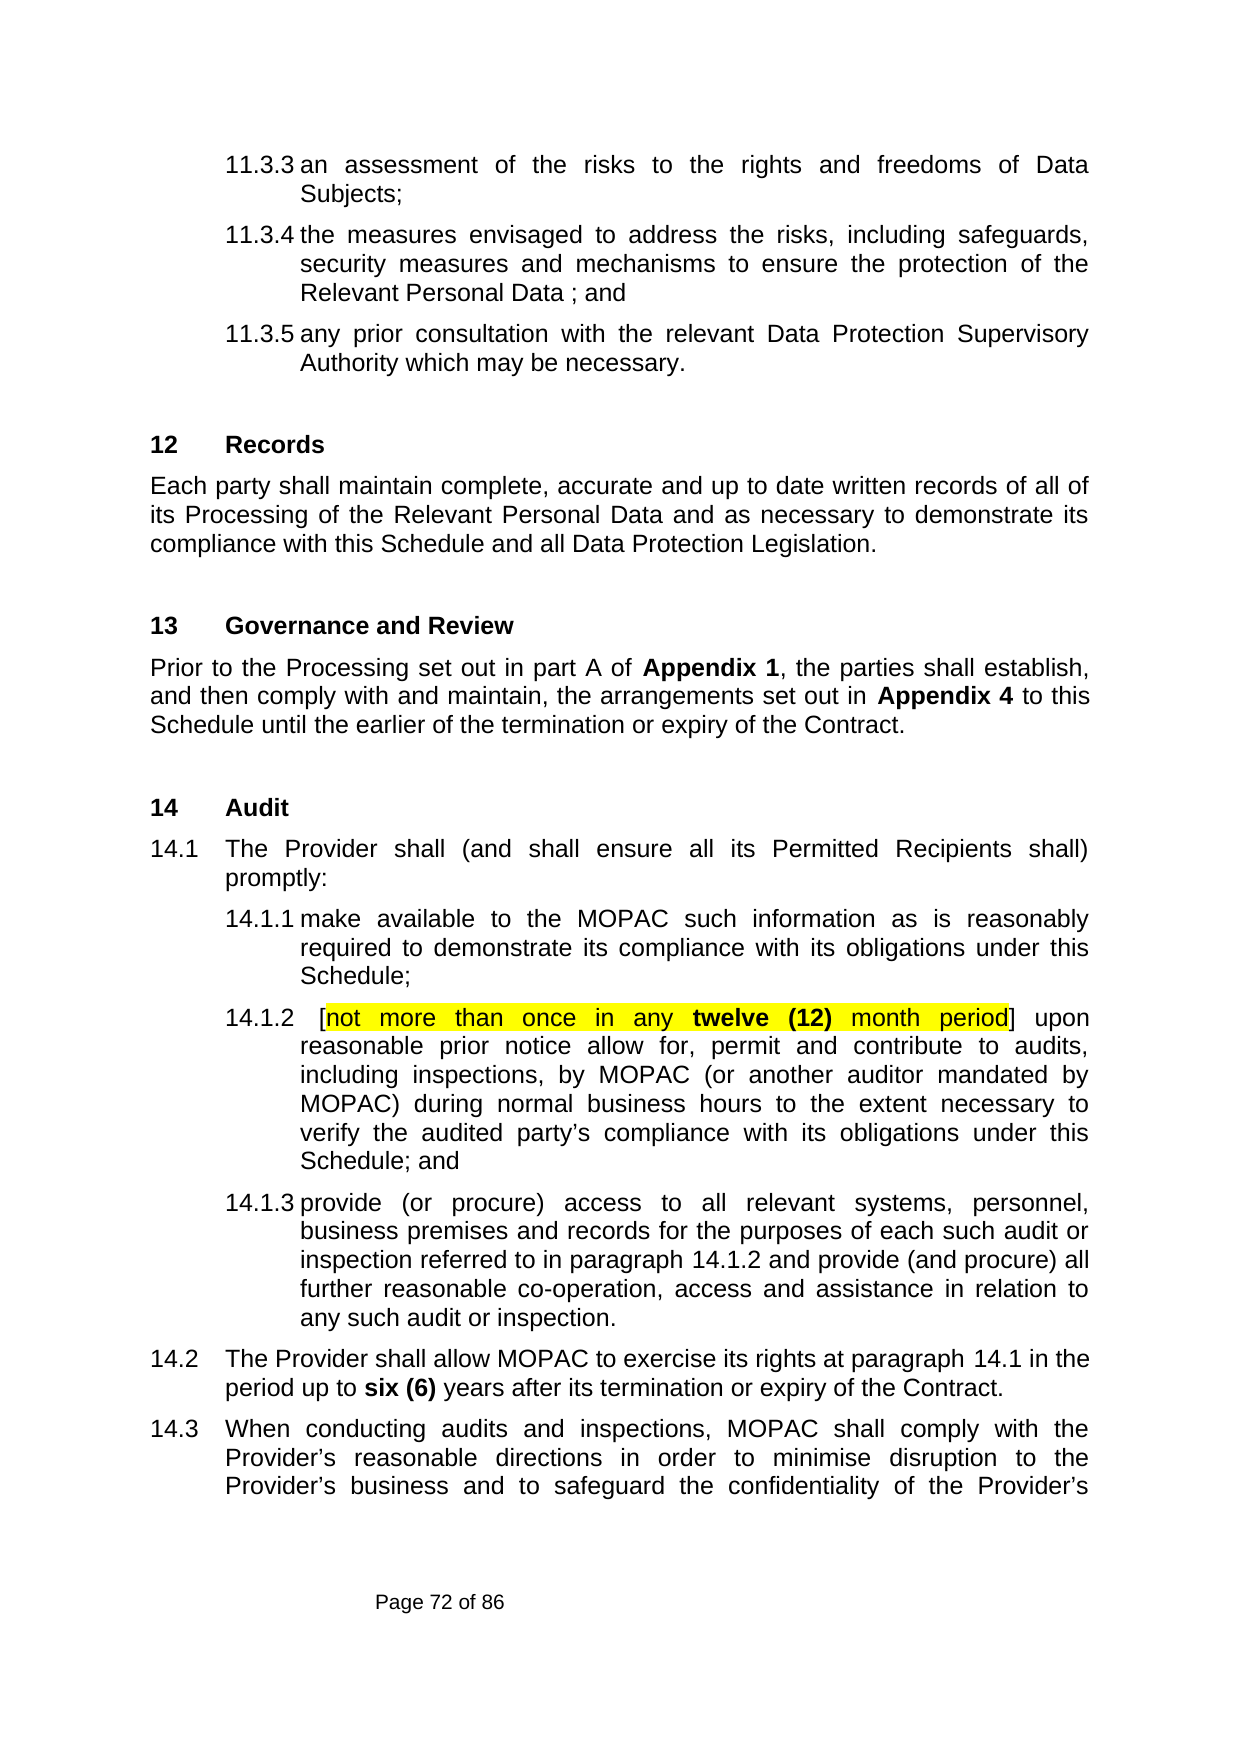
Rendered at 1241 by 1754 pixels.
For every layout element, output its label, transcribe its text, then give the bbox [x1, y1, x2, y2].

list an assessment of the risks to the rights and freedoms of Data Subjects; [225, 150, 1090, 207]
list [150, 1414, 1090, 1500]
list The Provider shall (and shall ensure all its Permitted Recipients shall) promptly: [150, 834, 1090, 891]
text Each party shall maintain complete, accurate and up to date written records of all of its Processing of the Relevant Personal Data and as necessary to demonstrate its compliance with this Schedule and all Data Protection Legislation. [150, 471, 1090, 557]
list the measures envisaged to address the risks, including safeguards, security measures and mechanisms to ensure the protection of the Relevant Personal Data ; and [225, 220, 1090, 306]
list Records [150, 430, 1090, 459]
text Prior to the Processing set out in part A of Appendix 1, the parties shall establish, and then comply with and maintain, the arrangements set out in Appendix 4 to this Schedule until the earlier of the termination or expiry of the Contract. [150, 652, 1090, 739]
list Audit [150, 792, 1090, 821]
list provide (or procure) access to all relevant systems, personnel, business premises and records for the purposes of each such audit or inspection referred to in paragraph 14.1.2 and provide (and procure) all further reasonable co-operation, access and assistance in relation to any such audit or inspection. [225, 1187, 1090, 1331]
list any prior consultation with the relevant Data Protection Supervisory Authority which may be necessary. [225, 319, 1090, 376]
list [not more than once in any twelve (12) month period] upon reasonable prior notice allow for, permit and contribute to audits, including inspections, by MOPAC (or another auditor mandated by MOPAC) during normal business hours to the extent necessary to verify the audited party’s compliance with its obligations under this Schedule; and [225, 1002, 1090, 1175]
list make available to the MOPAC such information as is reasonably required to demonstrate its compliance with its obligations under this Schedule; [225, 904, 1090, 990]
list Governance and Review [150, 611, 1090, 640]
list The Provider shall allow MOPAC to exercise its rights at paragraph 14.1 in the period up to six (6) years after its termination or expiry of the Contract. [150, 1344, 1090, 1401]
